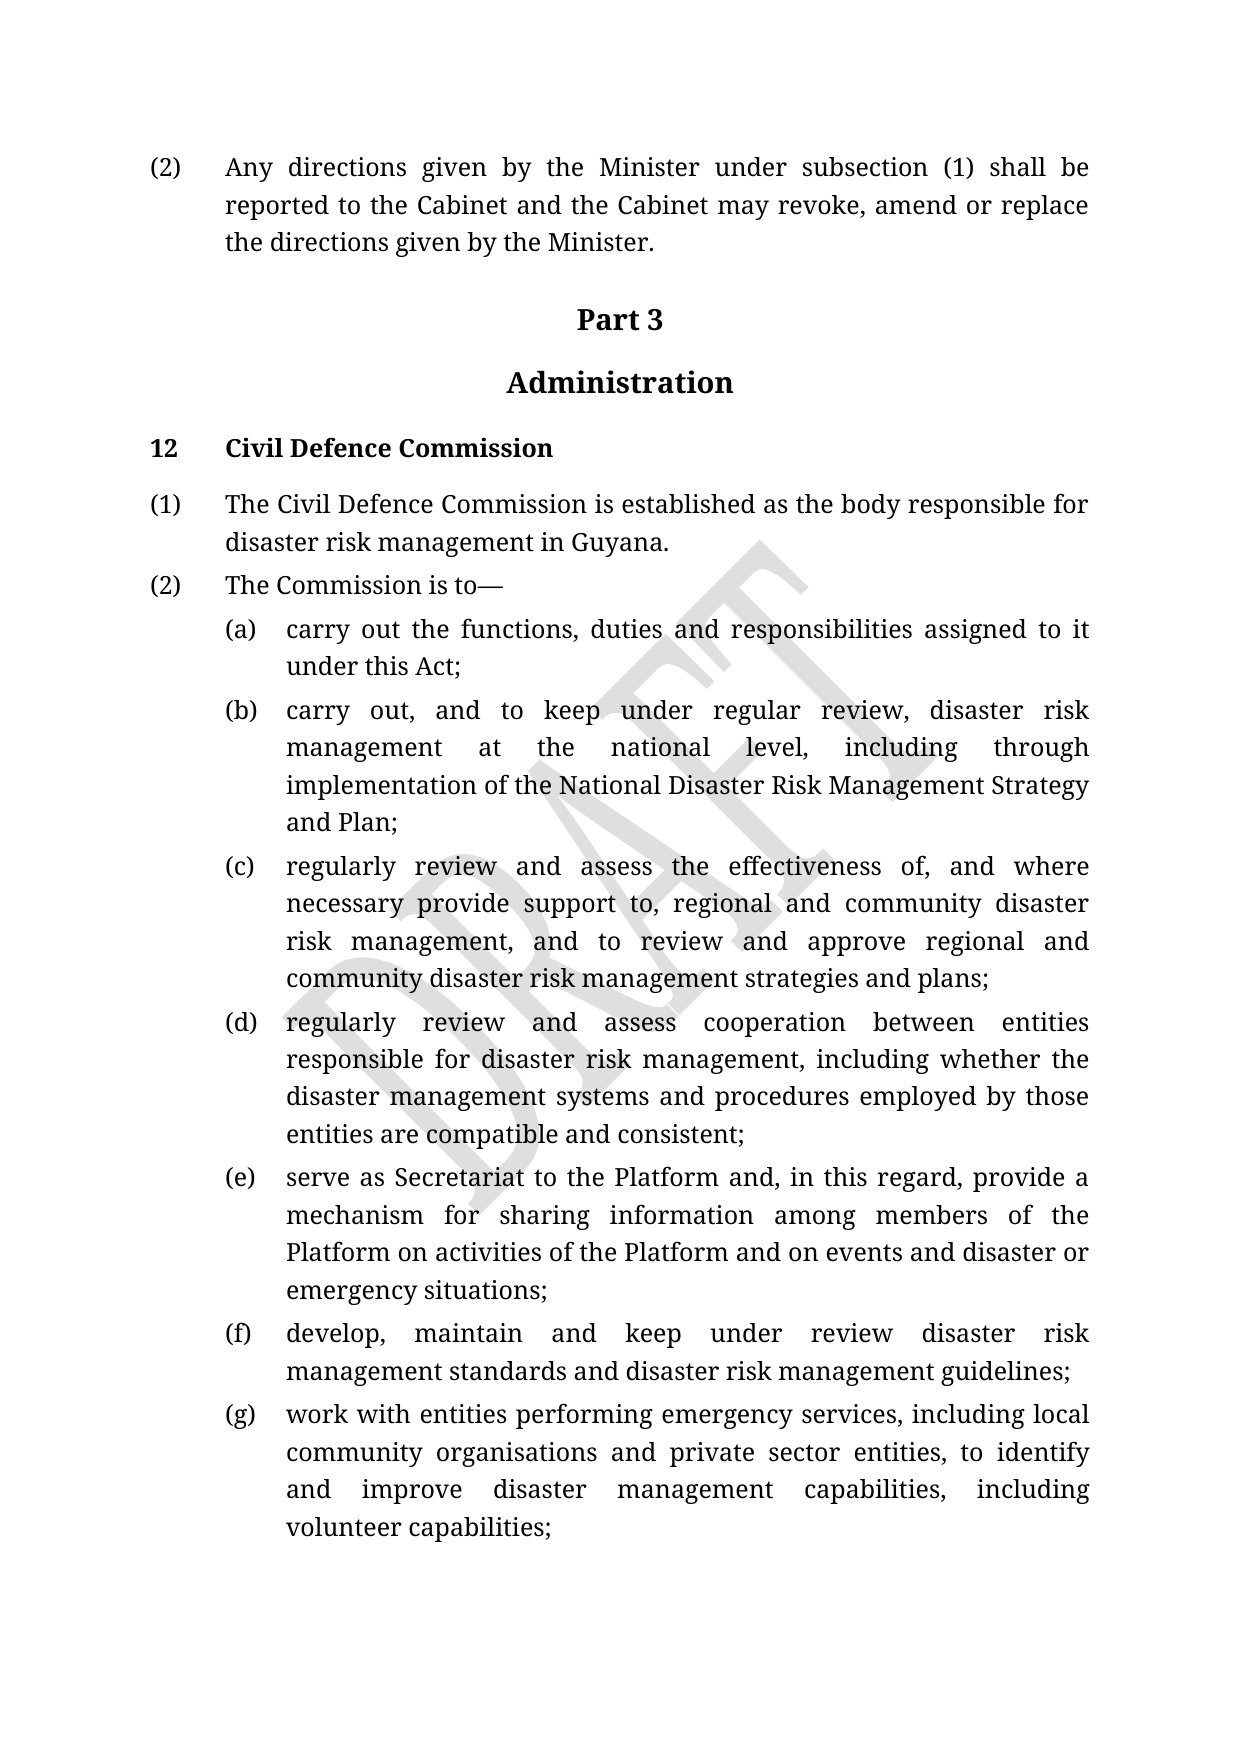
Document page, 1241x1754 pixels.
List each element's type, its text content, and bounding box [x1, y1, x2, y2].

text Any directions given by the Minister under subsection (1) shall be reported to the Cabinet and the Cabinet may revoke, amend or replace the directions given by the Minister. [150, 150, 1090, 259]
text The Commission is to— [150, 568, 1090, 602]
subtitle Civil Defence Commission [150, 431, 1090, 465]
title Administration [150, 362, 1090, 402]
text develop, maintain and keep under review disaster risk management standards and disaster risk management guidelines; [225, 1316, 1090, 1387]
text carry out, and to keep under regular review, disaster risk management at the national level, including through implementation of the National Disaster Risk Management Strategy and Plan; [225, 693, 1090, 839]
text regularly review and assess cooperation between entities responsible for disaster risk management, including whether the disaster management systems and procedures employed by those entities are compatible and consistent; [225, 1004, 1090, 1151]
text work with entities performing emergency services, including local community organisations and private sector entities, to identify and improve disaster management capabilities, including volunteer capabilities; [225, 1397, 1090, 1543]
text carry out the functions, duties and responsibilities assigned to it under this Act; [225, 612, 1090, 683]
text The Civil Defence Commission is established as the body responsible for disaster risk management in Guyana. [150, 487, 1090, 558]
text serve as Secretariat to the Platform and, in this regard, provide a mechanism for sharing information among members of the Platform on activities of the Platform and on events and disaster or emergency situations; [225, 1160, 1090, 1306]
text regularly review and assess the effectiveness of, and where necessary provide support to, regional and community disaster risk management, and to review and approve regional and community disaster risk management strategies and plans; [225, 848, 1090, 995]
text Part 3 [150, 300, 1090, 339]
